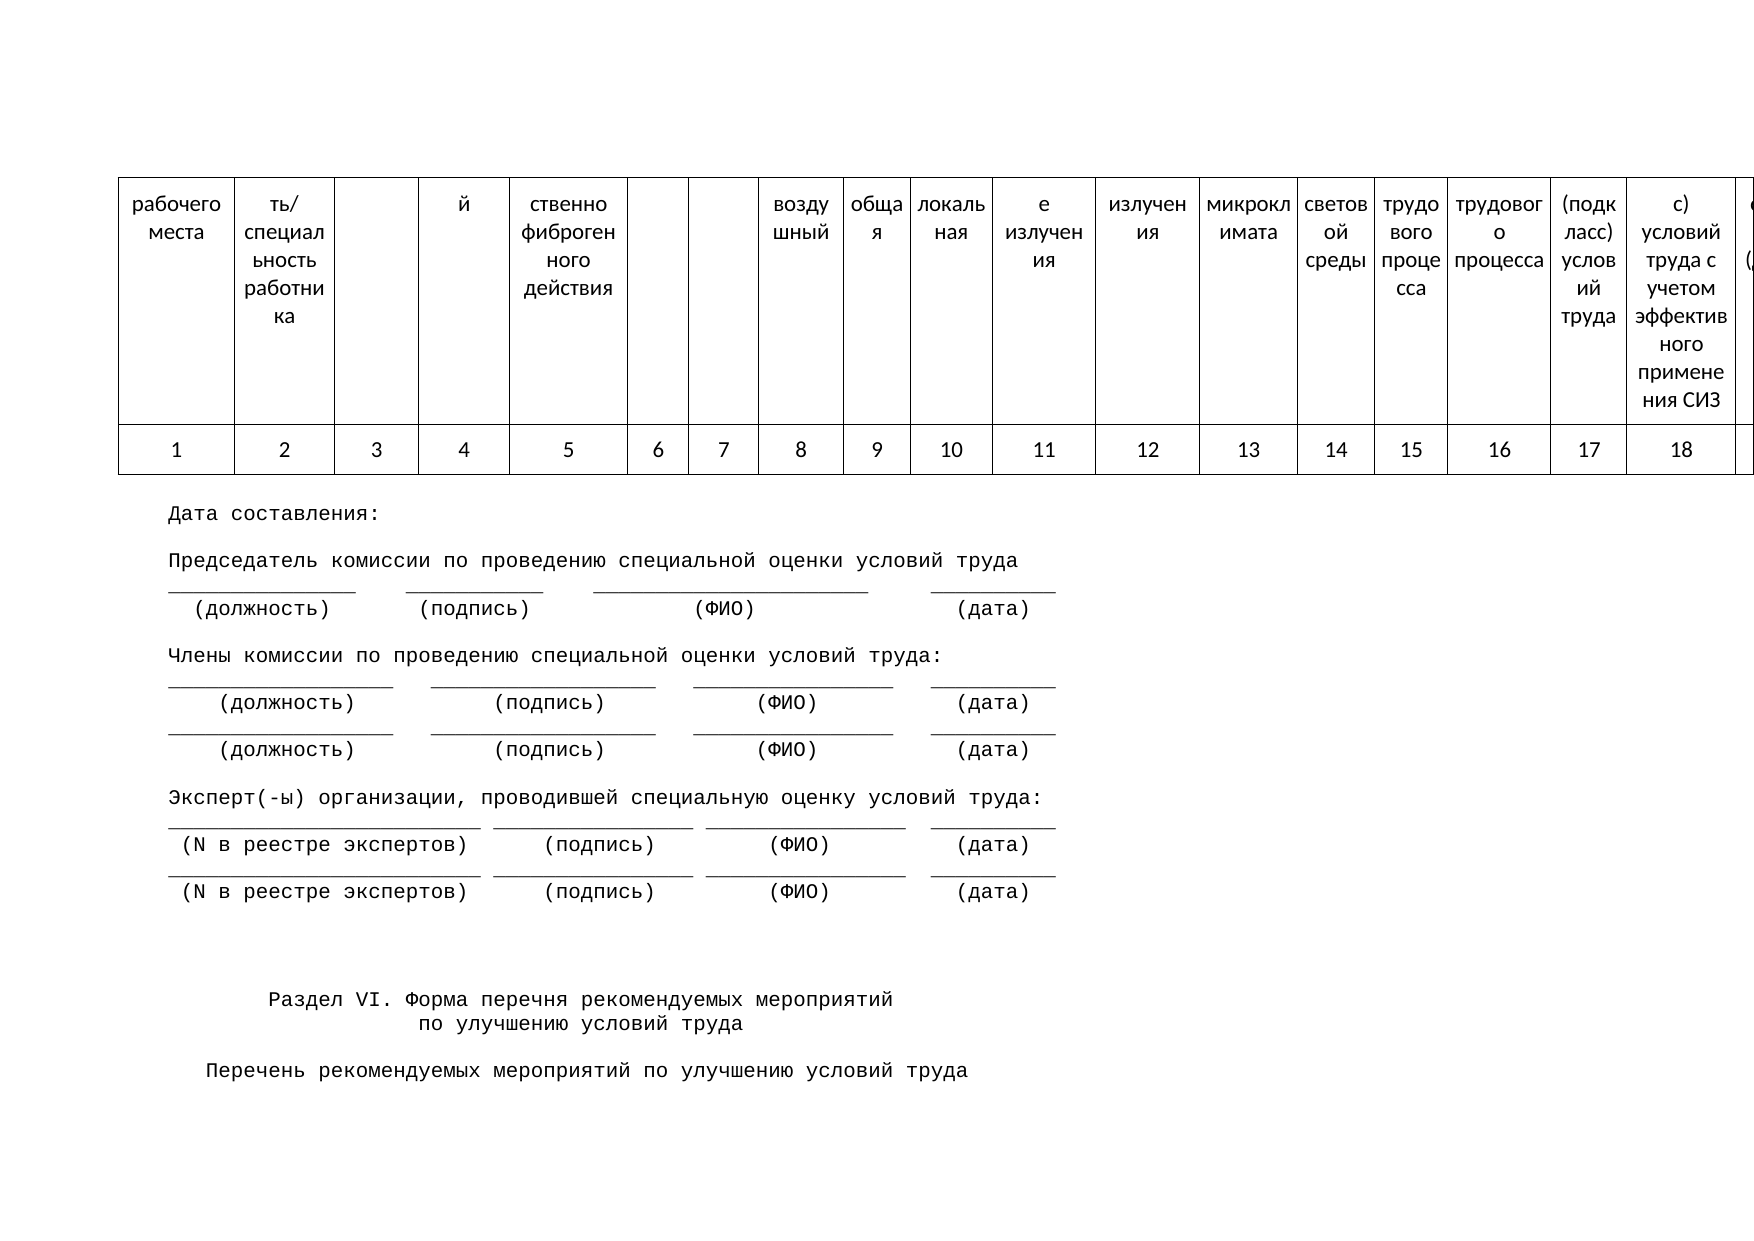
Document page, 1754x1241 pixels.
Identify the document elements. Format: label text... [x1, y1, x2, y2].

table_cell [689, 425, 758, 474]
text Председатель комиссии по проведению специальной оценки условий труда [118, 550, 1636, 574]
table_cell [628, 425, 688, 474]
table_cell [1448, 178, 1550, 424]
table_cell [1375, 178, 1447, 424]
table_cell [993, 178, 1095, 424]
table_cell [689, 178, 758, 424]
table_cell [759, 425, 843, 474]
text __________________ __________________ ________________ __________ [118, 716, 1636, 739]
text (должность) (подпись) (ФИО) (дата) [118, 739, 1636, 763]
text Дата составления: [118, 503, 1636, 527]
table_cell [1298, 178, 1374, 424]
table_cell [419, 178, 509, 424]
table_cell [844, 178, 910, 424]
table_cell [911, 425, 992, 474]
text (N в реестре экспертов) (подпись) (ФИО) (дата) [118, 834, 1636, 858]
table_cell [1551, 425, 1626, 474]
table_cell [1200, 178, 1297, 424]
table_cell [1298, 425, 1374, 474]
text Перечень рекомендуемых мероприятий по улучшению условий труда [118, 1060, 1636, 1084]
text по улучшению условий труда [118, 1013, 1636, 1036]
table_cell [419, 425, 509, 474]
text (должность) (подпись) (ФИО) (дата) [118, 692, 1636, 716]
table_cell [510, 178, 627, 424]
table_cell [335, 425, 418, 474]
text __________________ __________________ ________________ __________ [118, 668, 1636, 692]
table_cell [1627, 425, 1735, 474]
text Эксперт(-ы) организации, проводившей специальную оценку условий труда: [118, 787, 1636, 810]
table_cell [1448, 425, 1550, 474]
text (должность) (подпись) (ФИО) (дата) [118, 598, 1636, 621]
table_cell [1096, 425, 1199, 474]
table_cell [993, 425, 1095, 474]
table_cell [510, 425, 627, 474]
text _________________________ ________________ ________________ __________ [118, 810, 1636, 834]
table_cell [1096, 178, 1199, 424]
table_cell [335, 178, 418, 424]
text _______________ ___________ ______________________ __________ [118, 574, 1636, 598]
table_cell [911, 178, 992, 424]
text Раздел VI. Форма перечня рекомендуемых мероприятий [118, 989, 1636, 1013]
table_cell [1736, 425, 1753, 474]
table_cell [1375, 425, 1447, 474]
text (N в реестре экспертов) (подпись) (ФИО) (дата) [118, 881, 1636, 905]
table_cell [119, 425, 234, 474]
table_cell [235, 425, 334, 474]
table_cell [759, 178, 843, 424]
text _________________________ ________________ ________________ __________ [118, 858, 1636, 881]
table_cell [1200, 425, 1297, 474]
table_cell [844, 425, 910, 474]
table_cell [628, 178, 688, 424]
text Члены комиссии по проведению специальной оценки условий труда: [118, 645, 1636, 668]
